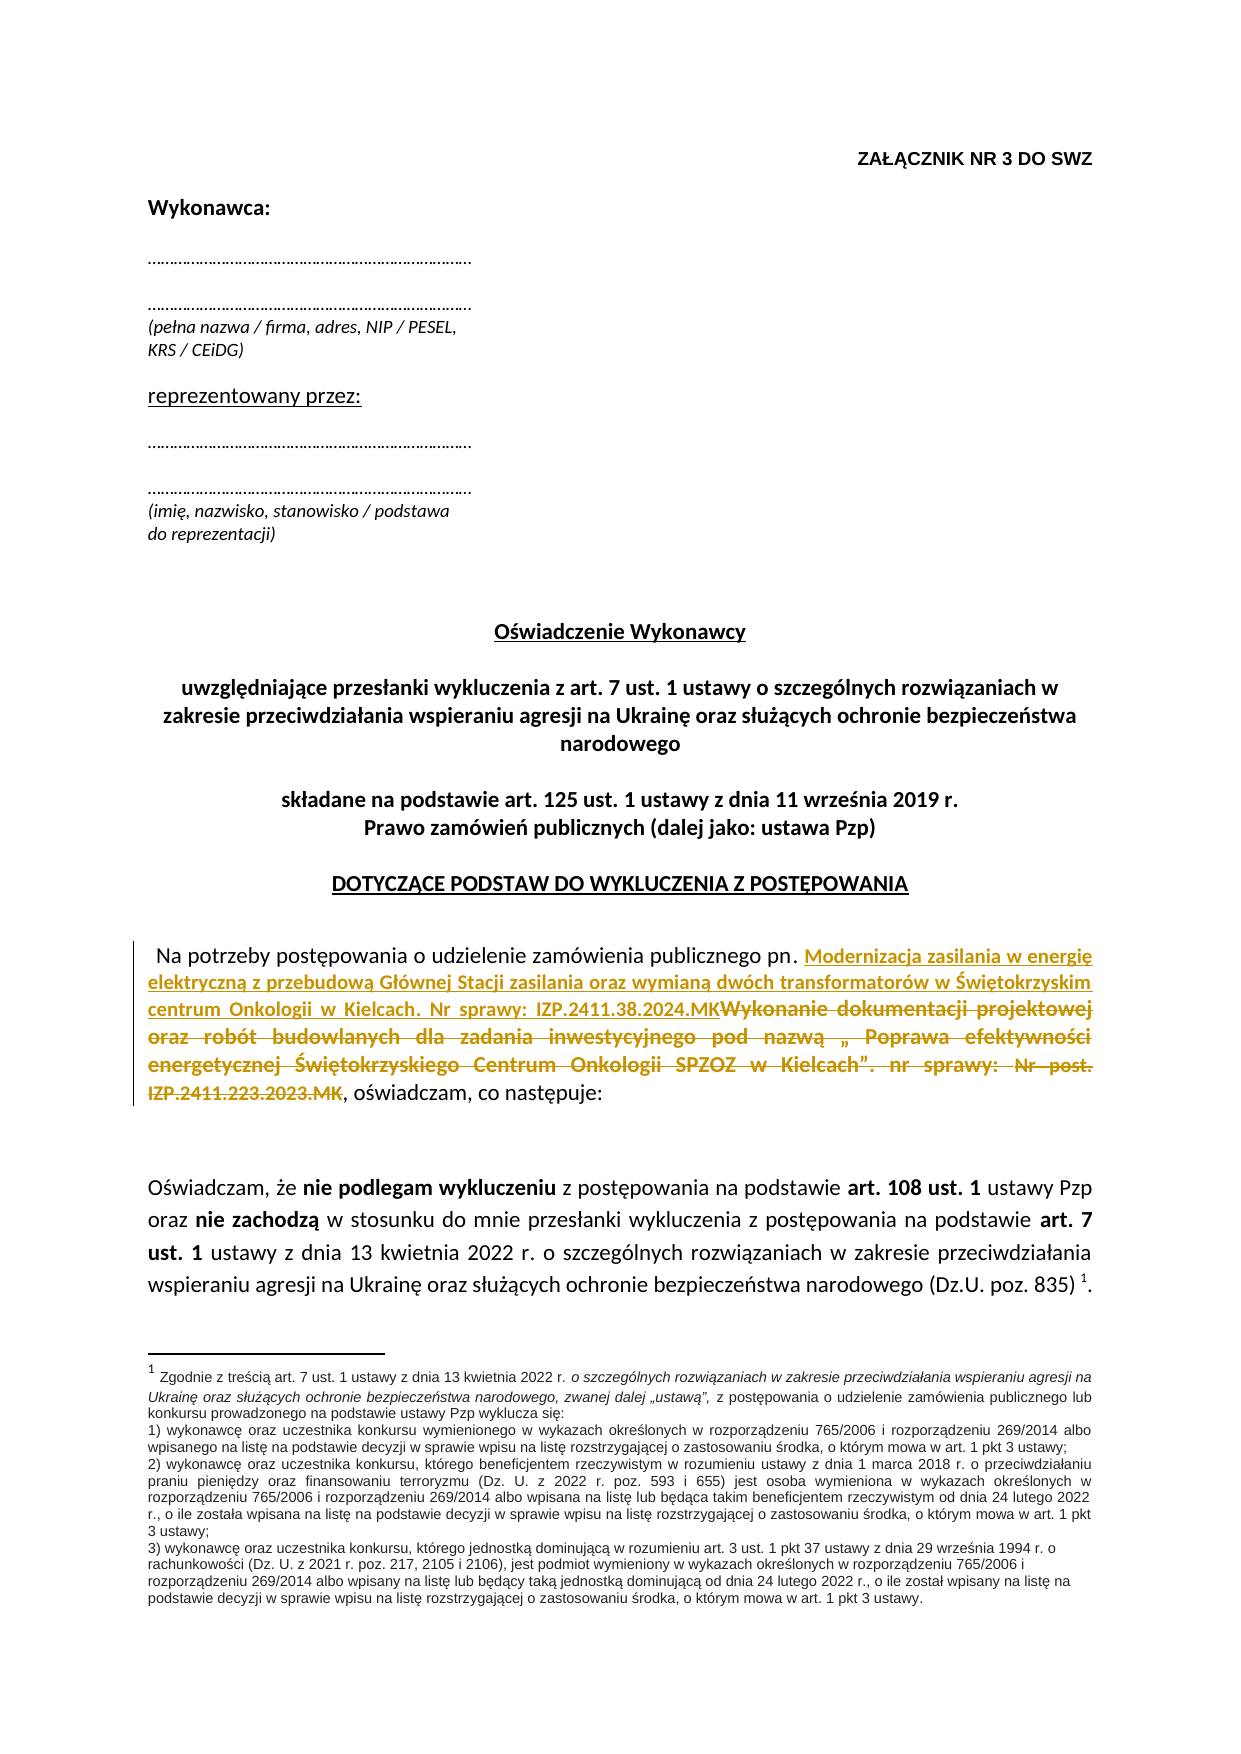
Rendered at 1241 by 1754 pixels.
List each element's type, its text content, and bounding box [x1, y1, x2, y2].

text ………………………………………………………………… [148, 246, 472, 269]
text Wykonawca: [148, 193, 1093, 221]
text Na potrzeby postępowania o udzielenie zamówienia publicznego pn. , oświadczam, co następuje: [148, 992, 1093, 1066]
text Na potrzeby postępowania o udzielenie zamówienia publicznego pn. , oświadczam, co następuje: [148, 941, 1093, 991]
text Oświadczam, że nie podlegam wykluczeniu z postępowania na podstawie art. 108 ust. 1 ustawy Pzp oraz nie zachodzą w stosunku do mnie przesłanki wykluczenia z postępowania na podstawie art. 7 ust. 1 ustawy z dnia 13 kwietnia 2022 r. o szczególnych rozwiązaniach w zakresie przeciwdziałania wspieraniu agresji na Ukrainę oraz służących ochronie bezpieczeństwa narodowego (Dz.U. poz. 835) . [148, 1173, 1093, 1298]
text ZAŁĄCZNIK NR 3 DO SWZ [148, 148, 1093, 169]
text ………………………………………………………………… [148, 476, 472, 499]
text ………………………………………………………………… [148, 292, 472, 315]
text Na potrzeby postępowania o udzielenie zamówienia publicznego pn. , oświadczam, co następuje: [148, 1067, 1093, 1106]
text składane na podstawie art. 125 ust. 1 ustawy z dnia 11 września 2019 r. [148, 785, 1093, 813]
text reprezentowany przez: [148, 382, 1093, 410]
text ………………………………………………………………… [148, 431, 472, 453]
text uwzględniające przesłanki wykluczenia z art. 7 ust. 1 ustawy o szczególnych rozwiązaniach w zakresie przeciwdziałania wspieraniu agresji na Ukrainę oraz służących ochronie bezpieczeństwa narodowego [148, 673, 1093, 757]
text Oświadczenie Wykonawcy [148, 617, 1093, 645]
text DOTYCZĄCE PODSTAW DO WYKLUCZENIA Z POSTĘPOWANIA [148, 869, 1093, 897]
text (imię, nazwisko, stanowisko / podstawa do reprezentacji) [148, 499, 472, 545]
text (pełna nazwa / firma, adres, NIP / PESEL, KRS / CEiDG) [148, 315, 472, 361]
text Prawo zamówień publicznych (dalej jako: ustawa Pzp) [148, 813, 1093, 841]
